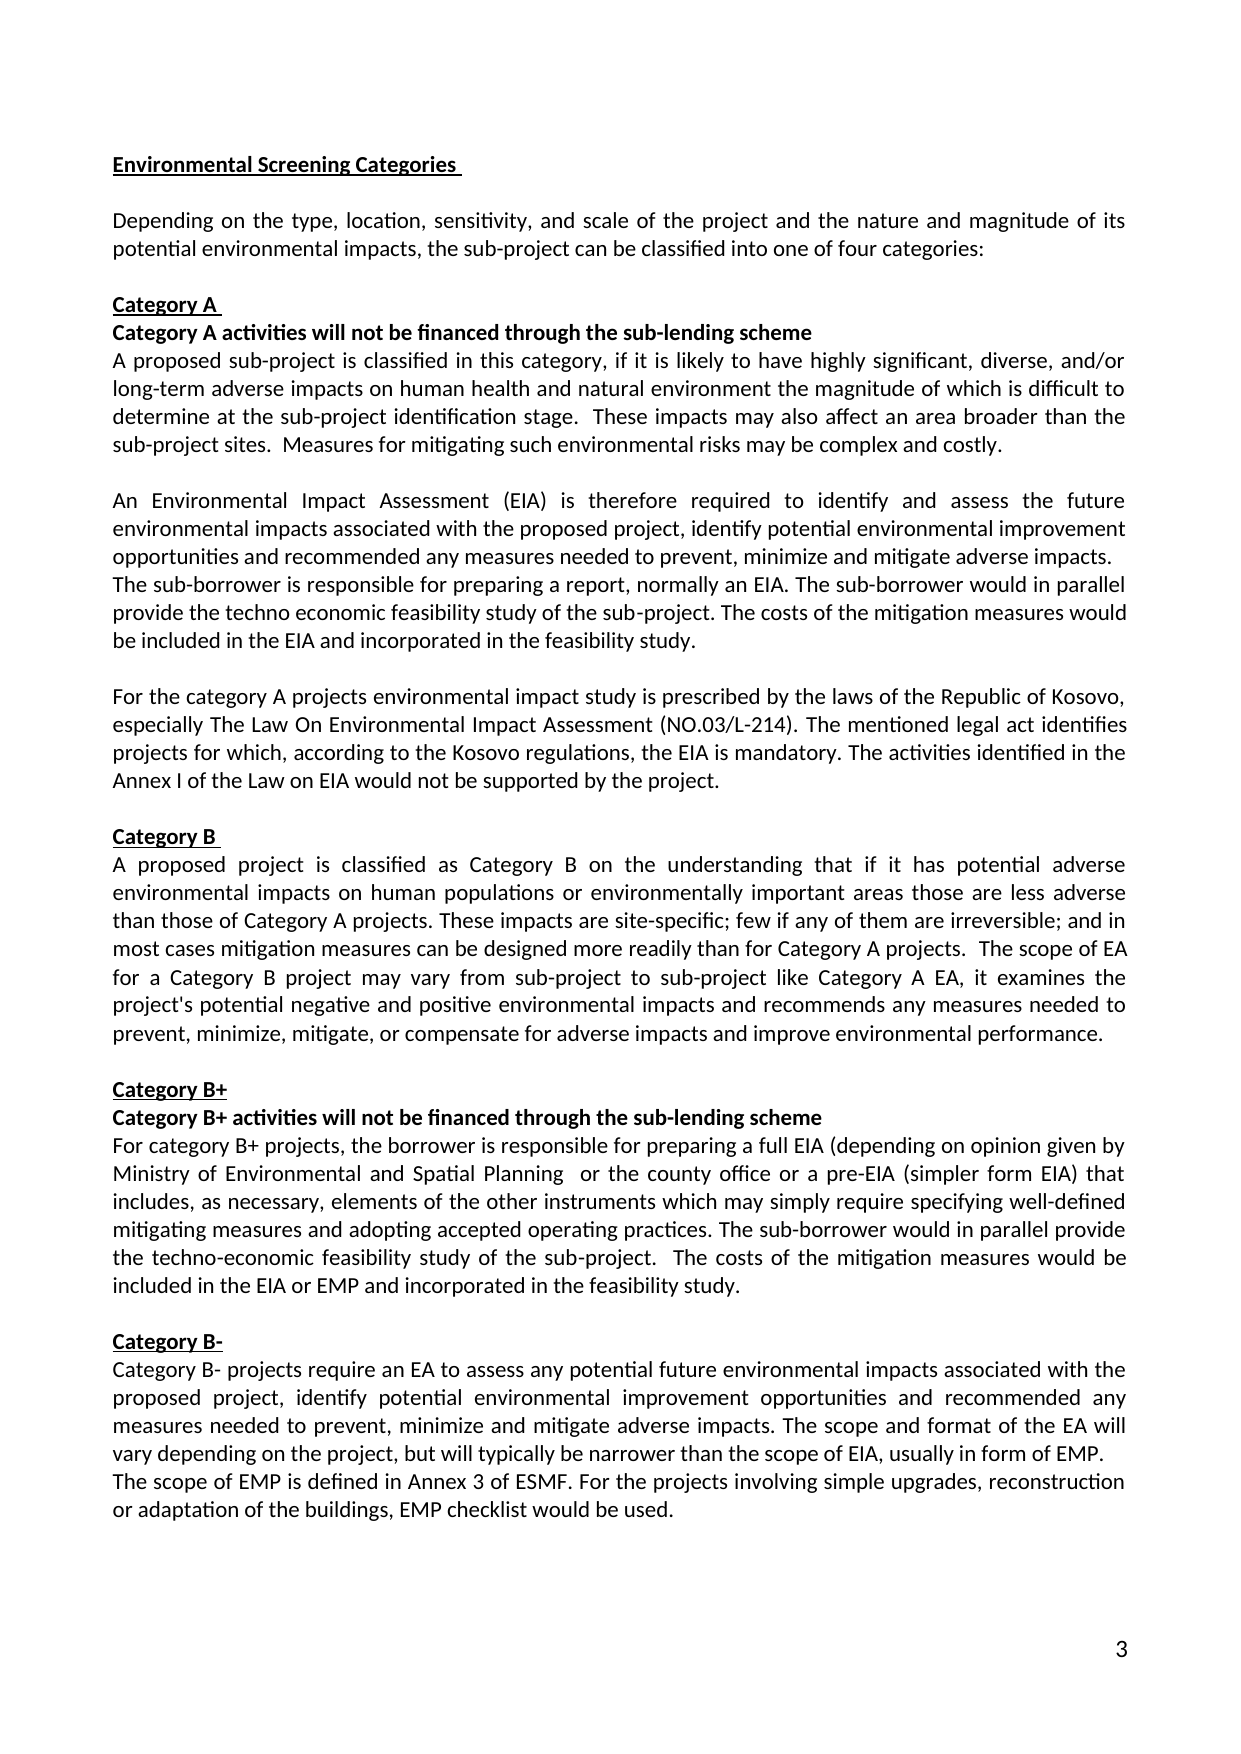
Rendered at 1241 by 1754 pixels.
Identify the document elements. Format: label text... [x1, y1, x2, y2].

text Category B+ activities will not be financed through the sub-lending scheme [112, 1103, 1128, 1131]
text For category B+ projects, the borrower is responsible for preparing a full EIA (depending on opinion given by Ministry of Environmental and Spatial Planning or the county office or a pre-EIA (simpler form EIA) that includes, as necessary, elements of the other instruments which may simply require specifying well-defined mitigating measures and adopting accepted operating practices. The sub-borrower would in parallel provide the techno-economic feasibility study of the sub-project. The costs of the mitigation measures would be included in the EIA or EMP and incorporated in the feasibility study. [112, 1131, 1128, 1299]
text The sub-borrower is responsible for preparing a report, normally an EIA. The sub-borrower would in parallel provide the techno economic feasibility study of the sub-project. The costs of the mitigation measures would be included in the EIA and incorporated in the feasibility study. [112, 570, 1128, 654]
text Category B- [112, 1327, 1128, 1355]
text A proposed sub-project is classified in this category, if it is likely to have highly significant, diverse, and/or long-term adverse impacts on human health and natural environment the magnitude of which is difficult to determine at the sub-project identification stage. These impacts may also affect an area broader than the sub-project sites. Measures for mitigating such environmental risks may be complex and costly. [112, 346, 1128, 458]
text Category A [112, 290, 1128, 318]
text Category B [112, 822, 1128, 851]
text The scope of EMP is defined in Annex 3 of ESMF. For the projects involving simple upgrades, reconstruction or adaptation of the buildings, EMP checklist would be used. [112, 1467, 1128, 1523]
text Depending on the type, location, sensitivity, and scale of the project and the nature and magnitude of its potential environmental impacts, the sub-project can be classified into one of four categories: [112, 206, 1128, 262]
text A proposed project is classified as Category B on the understanding that if it has potential adverse environmental impacts on human populations or environmentally important areas those are less adverse than those of Category A projects. These impacts are site-specific; few if any of them are irreversible; and in most cases mitigation measures can be designed more readily than for Category A projects. The scope of EA for a Category B project may vary from sub-project to sub-project like Category A EA, it examines the project's potential negative and positive environmental impacts and recommends any measures needed to prevent, minimize, mitigate, or compensate for adverse impacts and improve environmental performance. [112, 851, 1128, 1047]
text Category B- projects require an EA to assess any potential future environmental impacts associated with the proposed project, identify potential environmental improvement opportunities and recommended any measures needed to prevent, minimize and mitigate adverse impacts. The scope and format of the EA will vary depending on the project, but will typically be narrower than the scope of EIA, usually in form of EMP. [112, 1355, 1128, 1467]
text Environmental Screening Categories [112, 150, 1128, 178]
text Category B+ [112, 1075, 1128, 1103]
text For the category A projects environmental impact study is prescribed by the laws of the Republic of Kosovo, especially The Law On Environmental Impact Assessment (NO.03/L-214). The mentioned legal act identifies projects for which, according to the Kosovo regulations, the EIA is mandatory. The activities identified in the Annex I of the Law on EIA would not be supported by the project. [112, 682, 1128, 794]
text An Environmental Impact Assessment (EIA) is therefore required to identify and assess the future environmental impacts associated with the proposed project, identify potential environmental improvement opportunities and recommended any measures needed to prevent, minimize and mitigate adverse impacts. [112, 486, 1128, 570]
text Category A activities will not be financed through the sub-lending scheme [112, 318, 1128, 346]
